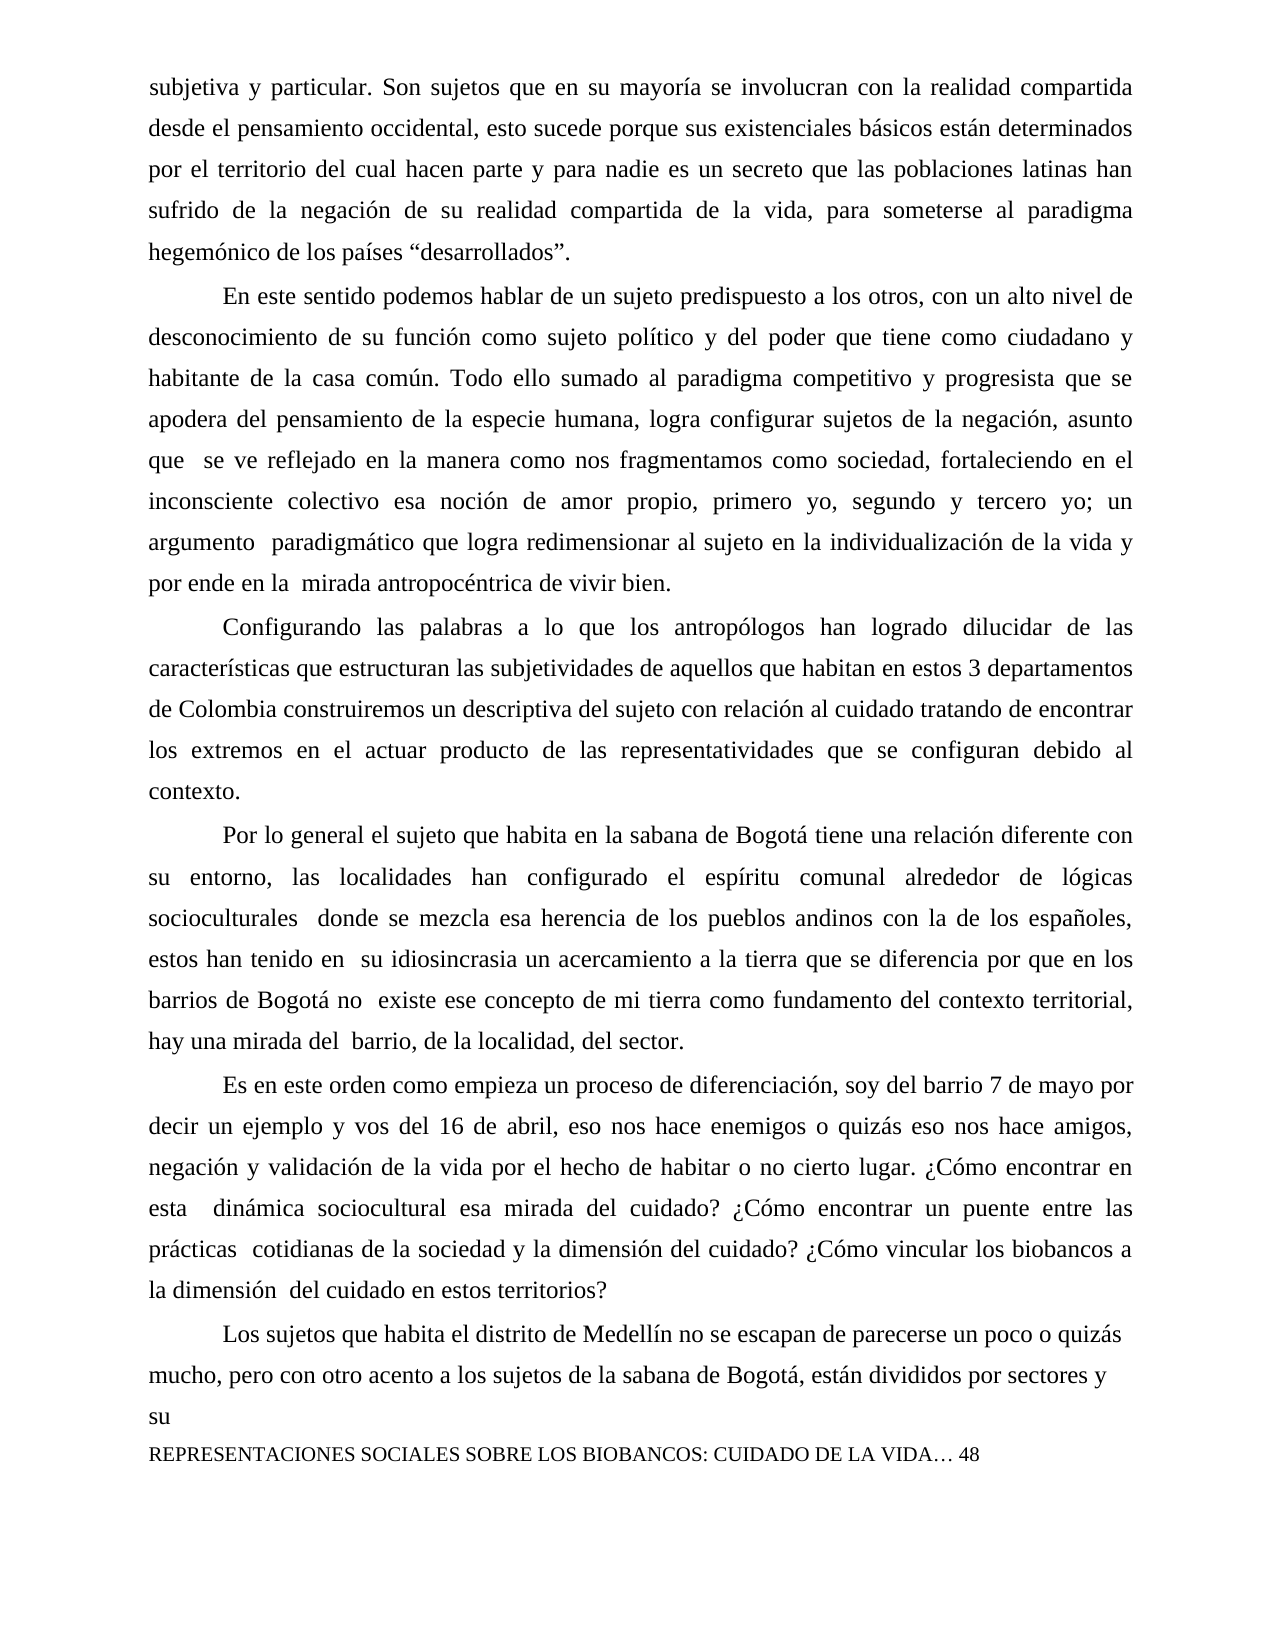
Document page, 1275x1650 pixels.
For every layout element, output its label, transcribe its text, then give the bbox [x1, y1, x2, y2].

text REPRESENTACIONES SOCIALES SOBRE LOS BIOBANCOS: CUIDADO DE LA VIDA… 48 [148, 1441, 1134, 1466]
text Los sujetos que habita el distrito de Medellín no se escapan de parecerse un poco o quizás mucho, pero con otro acento a los sujetos de la sabana de Bogotá, están divididos por sectores y su [148, 1319, 1133, 1429]
text Configurando las palabras a lo que los antropólogos han logrado dilucidar de las características que estructuran las subjetividades de aquellos que habitan en estos 3 departamentos de Colombia construiremos un descriptiva del sujeto con relación al cuidado tratando de encontrar los extremos en el actuar producto de las representatividades que se configuran debido al contexto. [148, 612, 1134, 805]
text Es en este orden como empieza un proceso de diferenciación, soy del barrio 7 de mayo por decir un ejemplo y vos del 16 de abril, eso nos hace enemigos o quizás eso nos hace amigos, negación y validación de la vida por el hecho de habitar o no cierto lugar. ¿Cómo encontrar en esta dinámica sociocultural esa mirada del cuidado? ¿Cómo encontrar un puente entre las prácticas cotidianas de la sociedad y la dimensión del cuidado? ¿Cómo vincular los biobancos a la dimensión del cuidado en estos territorios? [148, 1070, 1134, 1304]
text En este sentido podemos hablar de un sujeto predispuesto a los otros, con un alto nivel de desconocimiento de su función como sujeto político y del poder que tiene como ciudadano y habitante de la casa común. Todo ello sumado al paradigma competitivo y progresista que se apodera del pensamiento de la especie humana, logra configurar sujetos de la negación, asunto que se ve reflejado en la manera como nos fragmentamos como sociedad, fortaleciendo en el inconsciente colectivo esa noción de amor propio, primero yo, segundo y tercero yo; un argumento paradigmático que logra redimensionar al sujeto en la individualización de la vida y por ende en la mirada antropocéntrica de vivir bien. [148, 281, 1134, 597]
text Por lo general el sujeto que habita en la sabana de Bogotá tiene una relación diferente con su entorno, las localidades han configurado el espíritu comunal alrededor de lógicas socioculturales donde se mezcla esa herencia de los pueblos andinos con la de los españoles, estos han tenido en su idiosincrasia un acercamiento a la tierra que se diferencia por que en los barrios de Bogotá no existe ese concepto de mi tierra como fundamento del contexto territorial, hay una mirada del barrio, de la localidad, del sector. [148, 821, 1134, 1054]
text subjetiva y particular. Son sujetos que en su mayoría se involucran con la realidad compartida desde el pensamiento occidental, esto sucede porque sus existenciales básicos están determinados por el territorio del cual hacen parte y para nadie es un secreto que las poblaciones latinas han sufrido de la negación de su realidad compartida de la vida, para someterse al paradigma hegemónico de los países “desarrollados”. [148, 72, 1134, 265]
